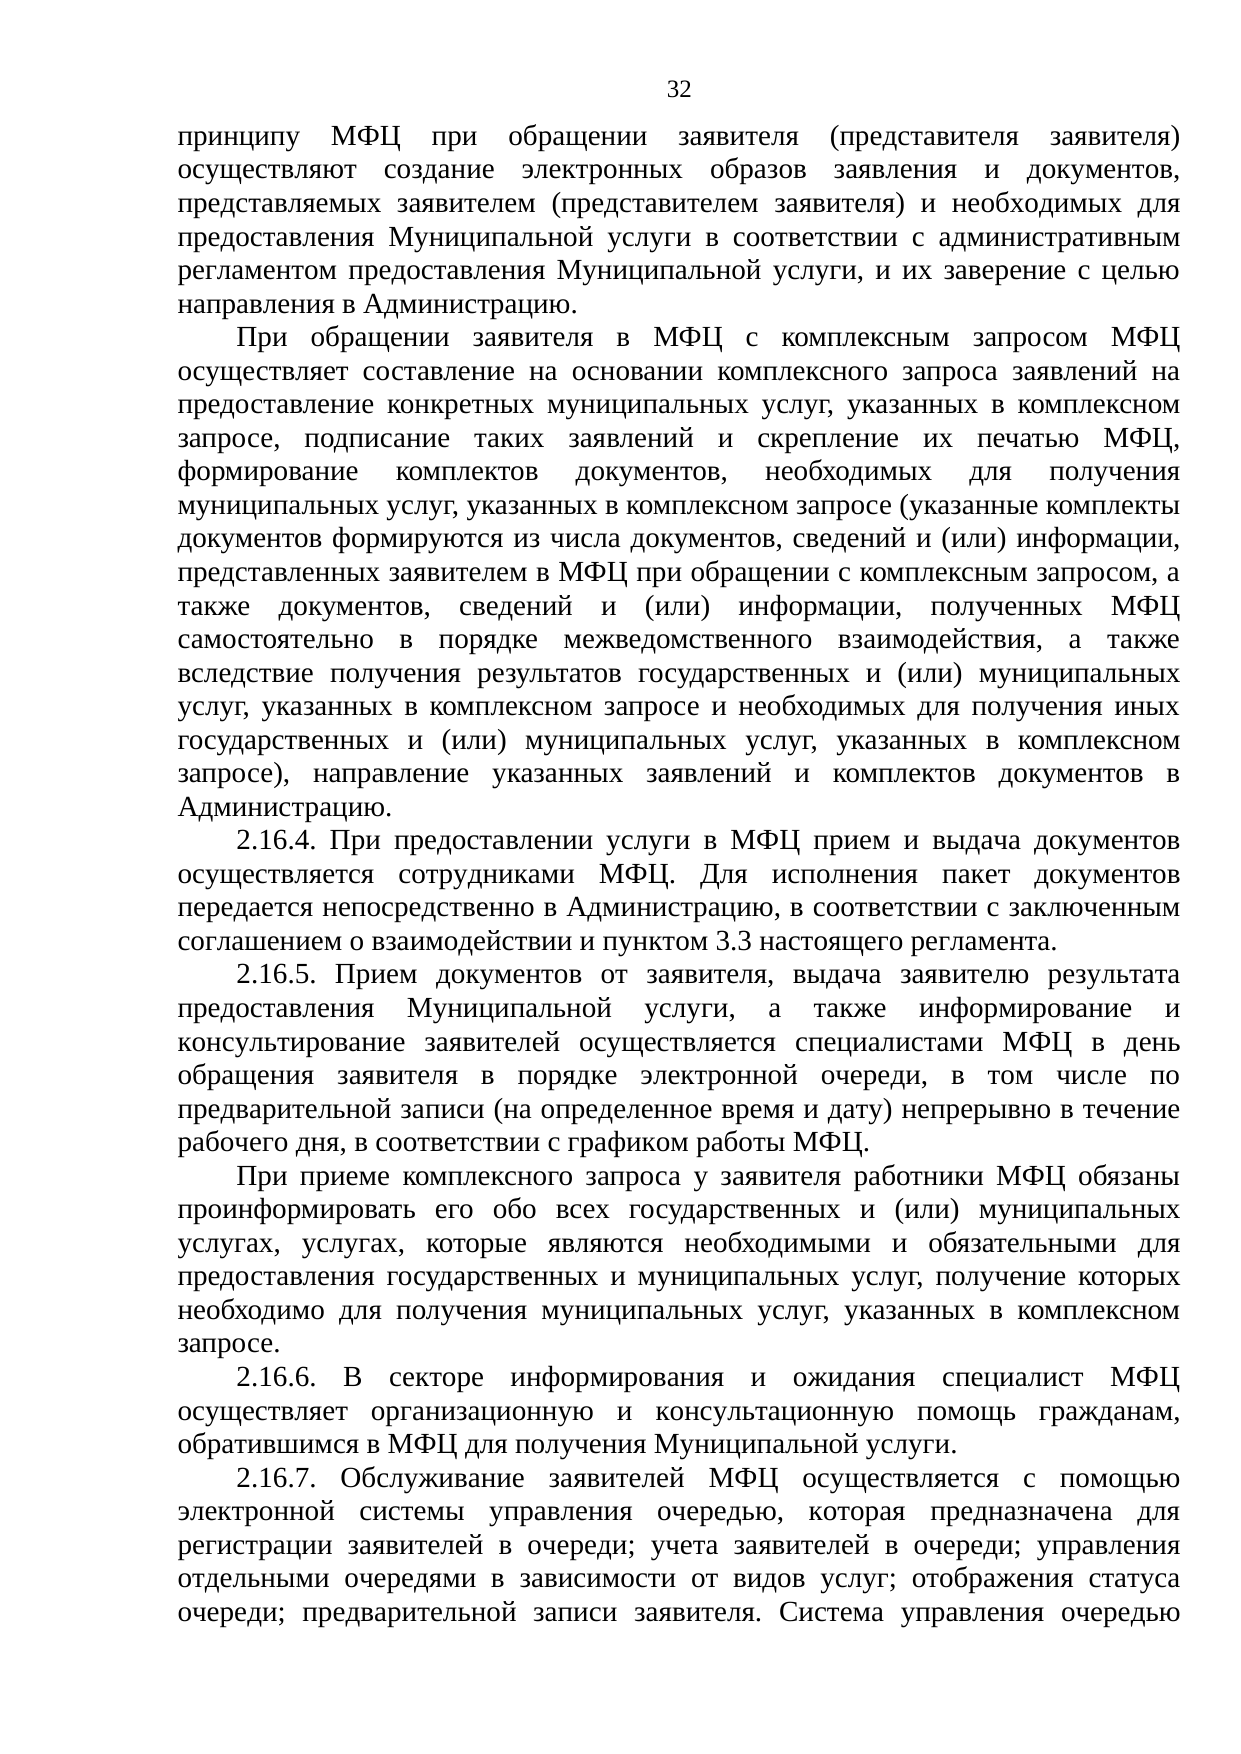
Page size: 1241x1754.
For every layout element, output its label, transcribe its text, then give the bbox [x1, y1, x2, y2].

text При обращении заявителя в МФЦ с комплексным запросом МФЦ осуществляет составление на основании комплексного запроса заявлений на предоставление конкретных муниципальных услуг, указанных в комплексном запросе, подписание таких заявлений и скрепление их печатью МФЦ, формирование комплектов документов, необходимых для получения муниципальных услуг, указанных в комплексном запросе (указанные комплекты документов формируются из числа документов, сведений и (или) информации, представленных заявителем в МФЦ при обращении с комплексным запросом, а также документов, сведений и (или) информации, полученных МФЦ самостоятельно в порядке межведомственного взаимодействия, а также вследствие получения результатов государственных и (или) муниципальных услуг, указанных в комплексном запросе и необходимых для получения иных государственных и (или) муниципальных услуг, указанных в комплексном запросе), направление указанных заявлений и комплектов документов в Администрацию. [177, 319, 1181, 822]
text 2.16.5. Прием документов от заявителя, выдача заявителю результата предоставления Муниципальной услуги, а также информирование и консультирование заявителей осуществляется специалистами МФЦ в день обращения заявителя в порядке электронной очереди, в том числе по предварительной записи (на определенное время и дату) непрерывно в течение рабочего дня, в соответствии с графиком работы МФЦ. [177, 957, 1181, 1158]
text 2.16.4. При предоставлении услуги в МФЦ прием и выдача документов осуществляется сотрудниками МФЦ. Для исполнения пакет документов передается непосредственно в Администрацию, в соответствии с заключенным соглашением о взаимодействии и пунктом 3.3 настоящего регламента. [177, 822, 1181, 957]
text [177, 118, 1181, 319]
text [177, 1460, 1181, 1627]
text При приеме комплексного запроса у заявителя работники МФЦ обязаны проинформировать его обо всех государственных и (или) муниципальных услугах, услугах, которые являются необходимыми и обязательными для предоставления государственных и муниципальных услуг, получение которых необходимо для получения муниципальных услуг, указанных в комплексном запросе. [177, 1158, 1181, 1359]
text 2.16.6. В секторе информирования и ожидания специалист МФЦ осуществляет организационную и консультационную помощь гражданам, обратившимся в МФЦ для получения Муниципальной услуги. [177, 1359, 1181, 1460]
